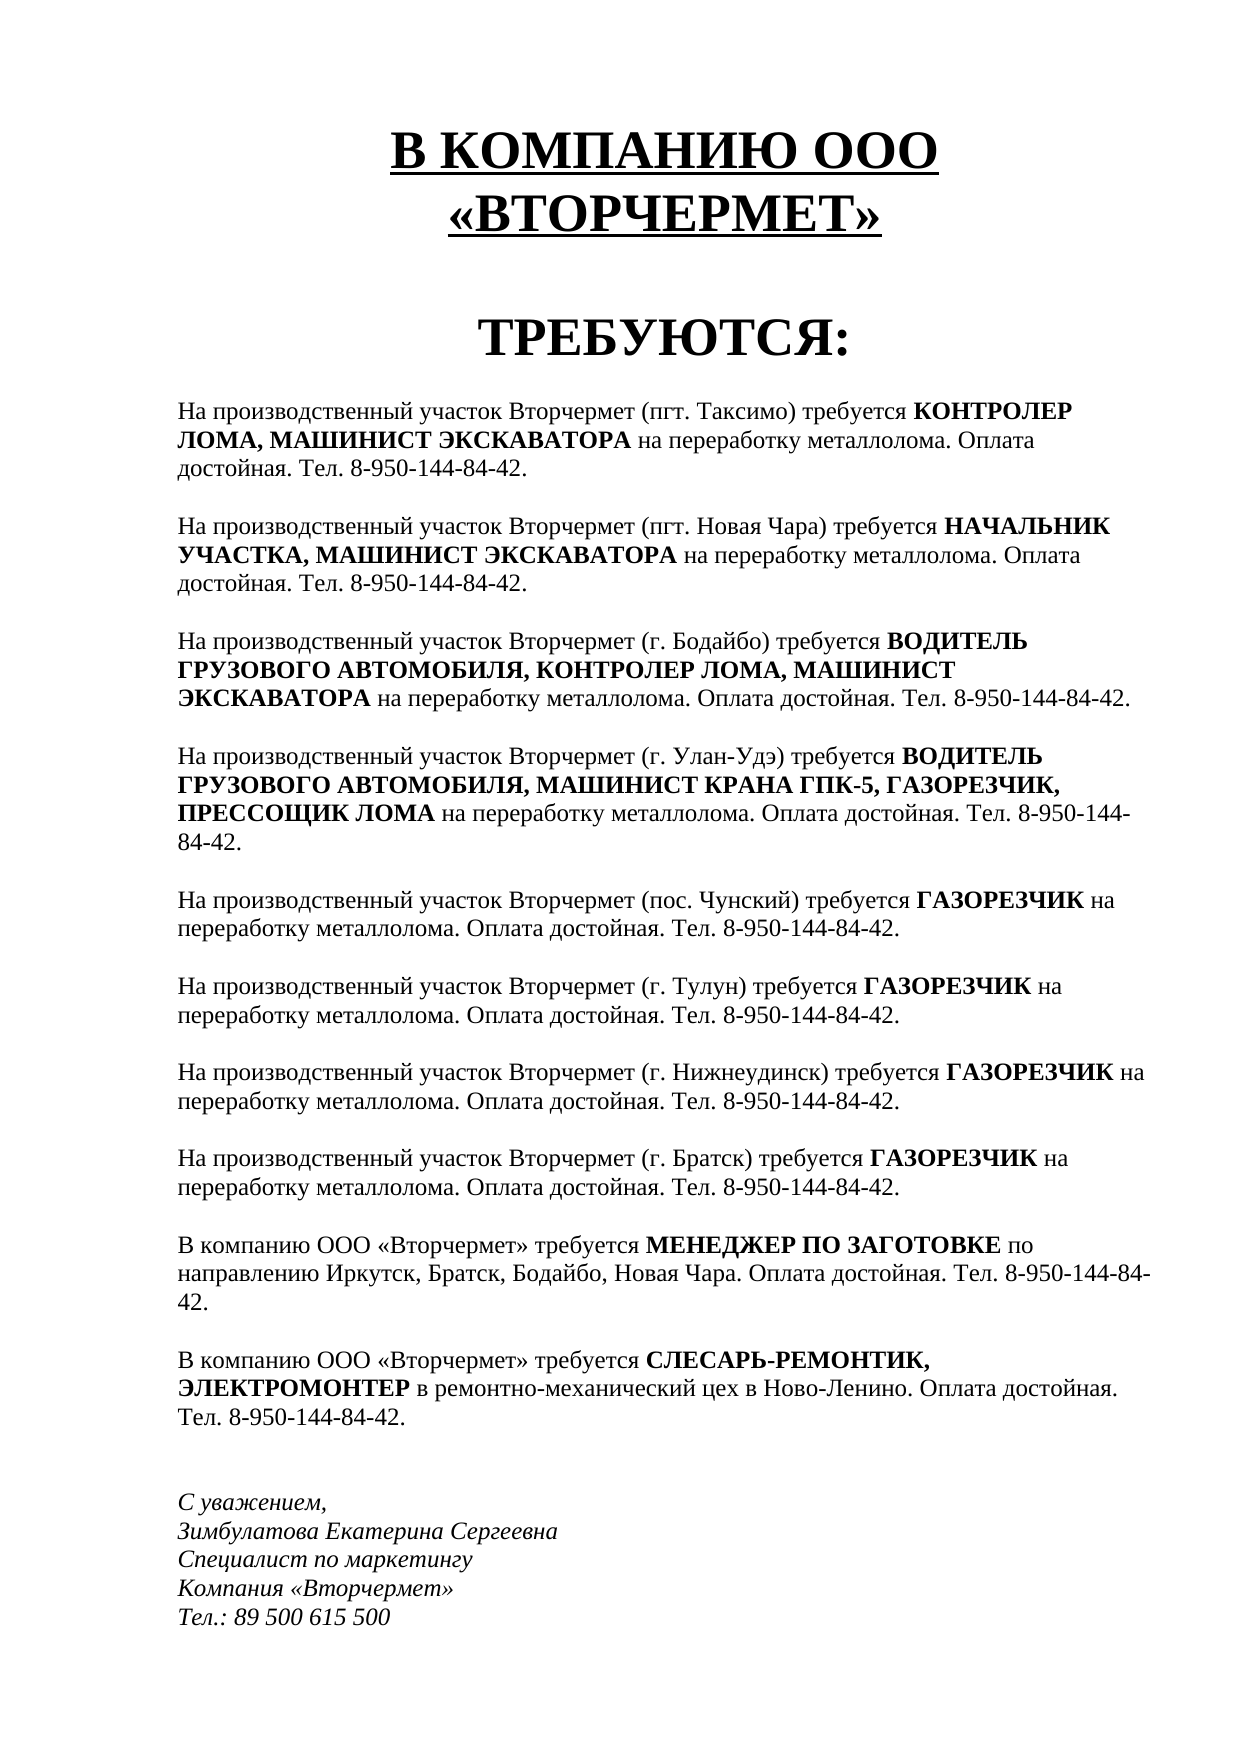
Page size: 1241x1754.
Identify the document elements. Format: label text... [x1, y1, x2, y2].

text В компанию ООО «Вторчермет» требуется СЛЕСАРЬ-РЕМОНТИК, ЭЛЕКТРОМОНТЕР в ремонтно-механический цех в Ново-Ленино. Оплата достойная. Тел. 8-950-144-84-42. [177, 1345, 1152, 1431]
text Тел.: 89 500 615 500 [177, 1602, 1152, 1631]
text На производственный участок Вторчермет (пгт. Таксимо) требуется КОНТРОЛЕР ЛОМА, МАШИНИСТ ЭКСКАВАТОРА на переработку металлолома. Оплата достойная. Тел. 8-950-144-84-42. [177, 396, 1152, 482]
text На производственный участок Вторчермет (г. Тулун) требуется ГАЗОРЕЗЧИК на переработку металлолома. Оплата достойная. Тел. 8-950-144-84-42. [177, 971, 1152, 1028]
text В КОМПАНИЮ ООО «ВТОРЧЕРМЕТ» [177, 118, 1152, 243]
text Зимбулатова Екатерина Сергеевна [177, 1516, 1152, 1544]
text На производственный участок Вторчермет (г. Бодайбо) требуется ВОДИТЕЛЬ ГРУЗОВОГО АВТОМОБИЛЯ, КОНТРОЛЕР ЛОМА, МАШИНИСТ ЭКСКАВАТОРА на переработку металлолома. Оплата достойная. Тел. 8-950-144-84-42. [177, 626, 1152, 712]
text На производственный участок Вторчермет (г. Улан-Удэ) требуется ВОДИТЕЛЬ ГРУЗОВОГО АВТОМОБИЛЯ, МАШИНИСТ КРАНА ГПК-5, ГАЗОРЕЗЧИК, ПРЕССОЩИК ЛОМА на переработку металлолома. Оплата достойная. Тел. 8-950-144-84-42. [177, 741, 1152, 856]
text ТРЕБУЮТСЯ: [177, 305, 1152, 367]
text На производственный участок Вторчермет (пгт. Новая Чара) требуется НАЧАЛЬНИК УЧАСТКА, МАШИНИСТ ЭКСКАВАТОРА на переработку металлолома. Оплата достойная. Тел. 8-950-144-84-42. [177, 511, 1152, 597]
text Компания «Вторчермет» [177, 1573, 1152, 1602]
text С уважением, [177, 1487, 1152, 1516]
text Специалист по маркетингу [177, 1544, 1152, 1573]
text В компанию ООО «Вторчермет» требуется МЕНЕДЖЕР ПО ЗАГОТОВКЕ по направлению Иркутск, Братск, Бодайбо, Новая Чара. Оплата достойная. Тел. 8-950-144-84-42. [177, 1230, 1152, 1316]
text На производственный участок Вторчермет (г. Нижнеудинск) требуется ГАЗОРЕЗЧИК на переработку металлолома. Оплата достойная. Тел. 8-950-144-84-42. [177, 1057, 1152, 1115]
text На производственный участок Вторчермет (г. Братск) требуется ГАЗОРЕЗЧИК на переработку металлолома. Оплата достойная. Тел. 8-950-144-84-42. [177, 1143, 1152, 1201]
text На производственный участок Вторчермет (пос. Чунский) требуется ГАЗОРЕЗЧИК на переработку металлолома. Оплата достойная. Тел. 8-950-144-84-42. [177, 885, 1152, 942]
